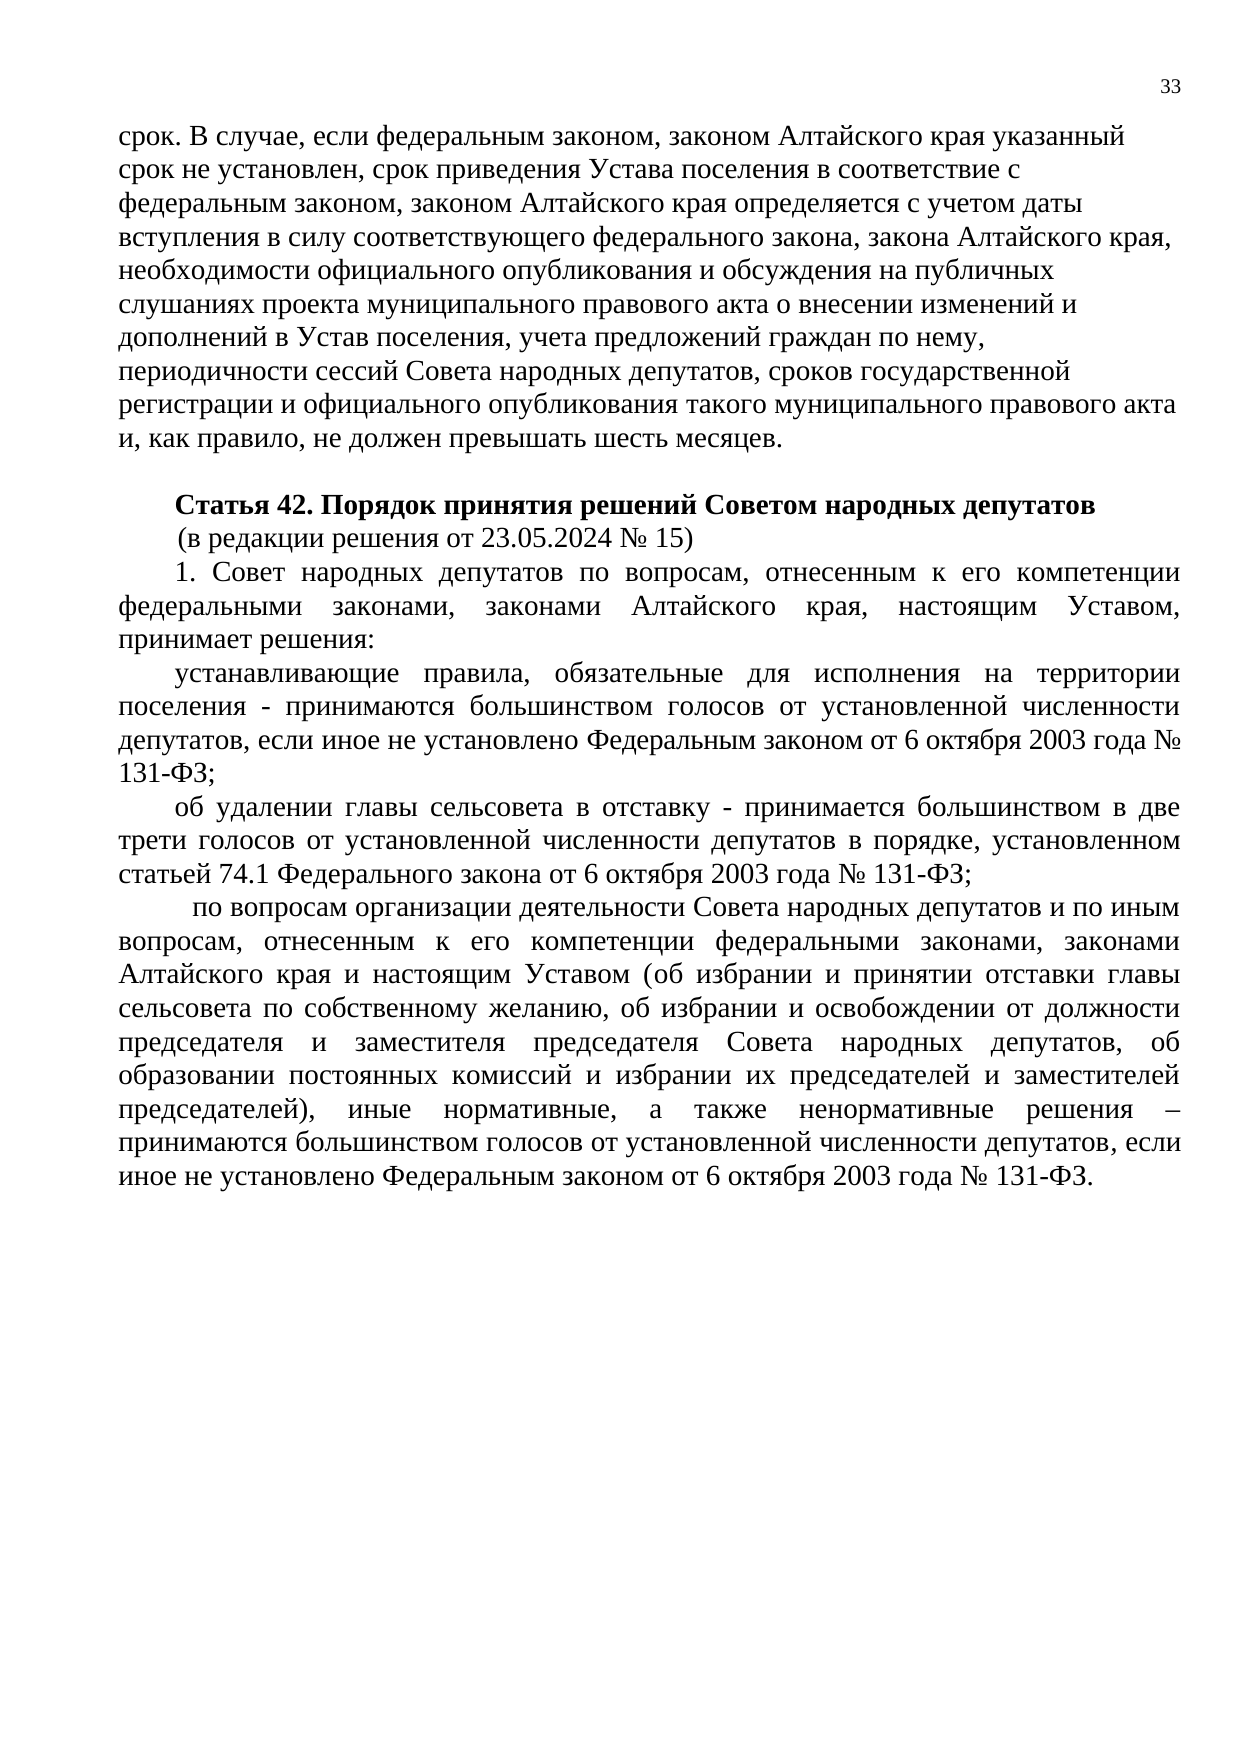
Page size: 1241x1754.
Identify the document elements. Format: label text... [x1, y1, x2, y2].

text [118, 118, 1181, 453]
text по вопросам организации деятельности Совета народных депутатов и по иным вопросам, отнесенным к его компетенции федеральными законами, законами Алтайского края и настоящим Уставом (об избрании и принятии отставки главы сельсовета по собственному желанию, об избрании и освобождении от должности председателя и заместителя председателя Совета народных депутатов, об образовании постоянных комиссий и избрании их председателей и заместителей председателей), иные нормативные, а также ненормативные решения – принимаются большинством голосов от установленной численности депутатов, если иное не установлено Федеральным законом от 6 октября 2003 года № 131-ФЗ. [118, 889, 1181, 1191]
text 1. Совет народных депутатов по вопросам, отнесенным к его компетенции федеральными законами, законами Алтайского края, настоящим Уставом, принимает решения: [118, 554, 1181, 655]
text об удалении главы сельсовета в отставку - принимается большинством в две трети голосов от установленной численности депутатов в порядке, установленном статьей 74.1 Федерального закона от 6 октября 2003 года № 131-ФЗ; [118, 789, 1181, 889]
subtitle Статья 42. Порядок принятия решений Советом народных депутатов [118, 487, 1181, 521]
text устанавливающие правила, обязательные для исполнения на территории поселения - принимаются большинством голосов от установленной численности депутатов, если иное не установлено Федеральным законом от 6 октября 2003 года № 131-ФЗ; [118, 655, 1181, 789]
text (в редакции решения от 23.05.2024 № 15) [118, 521, 1181, 554]
